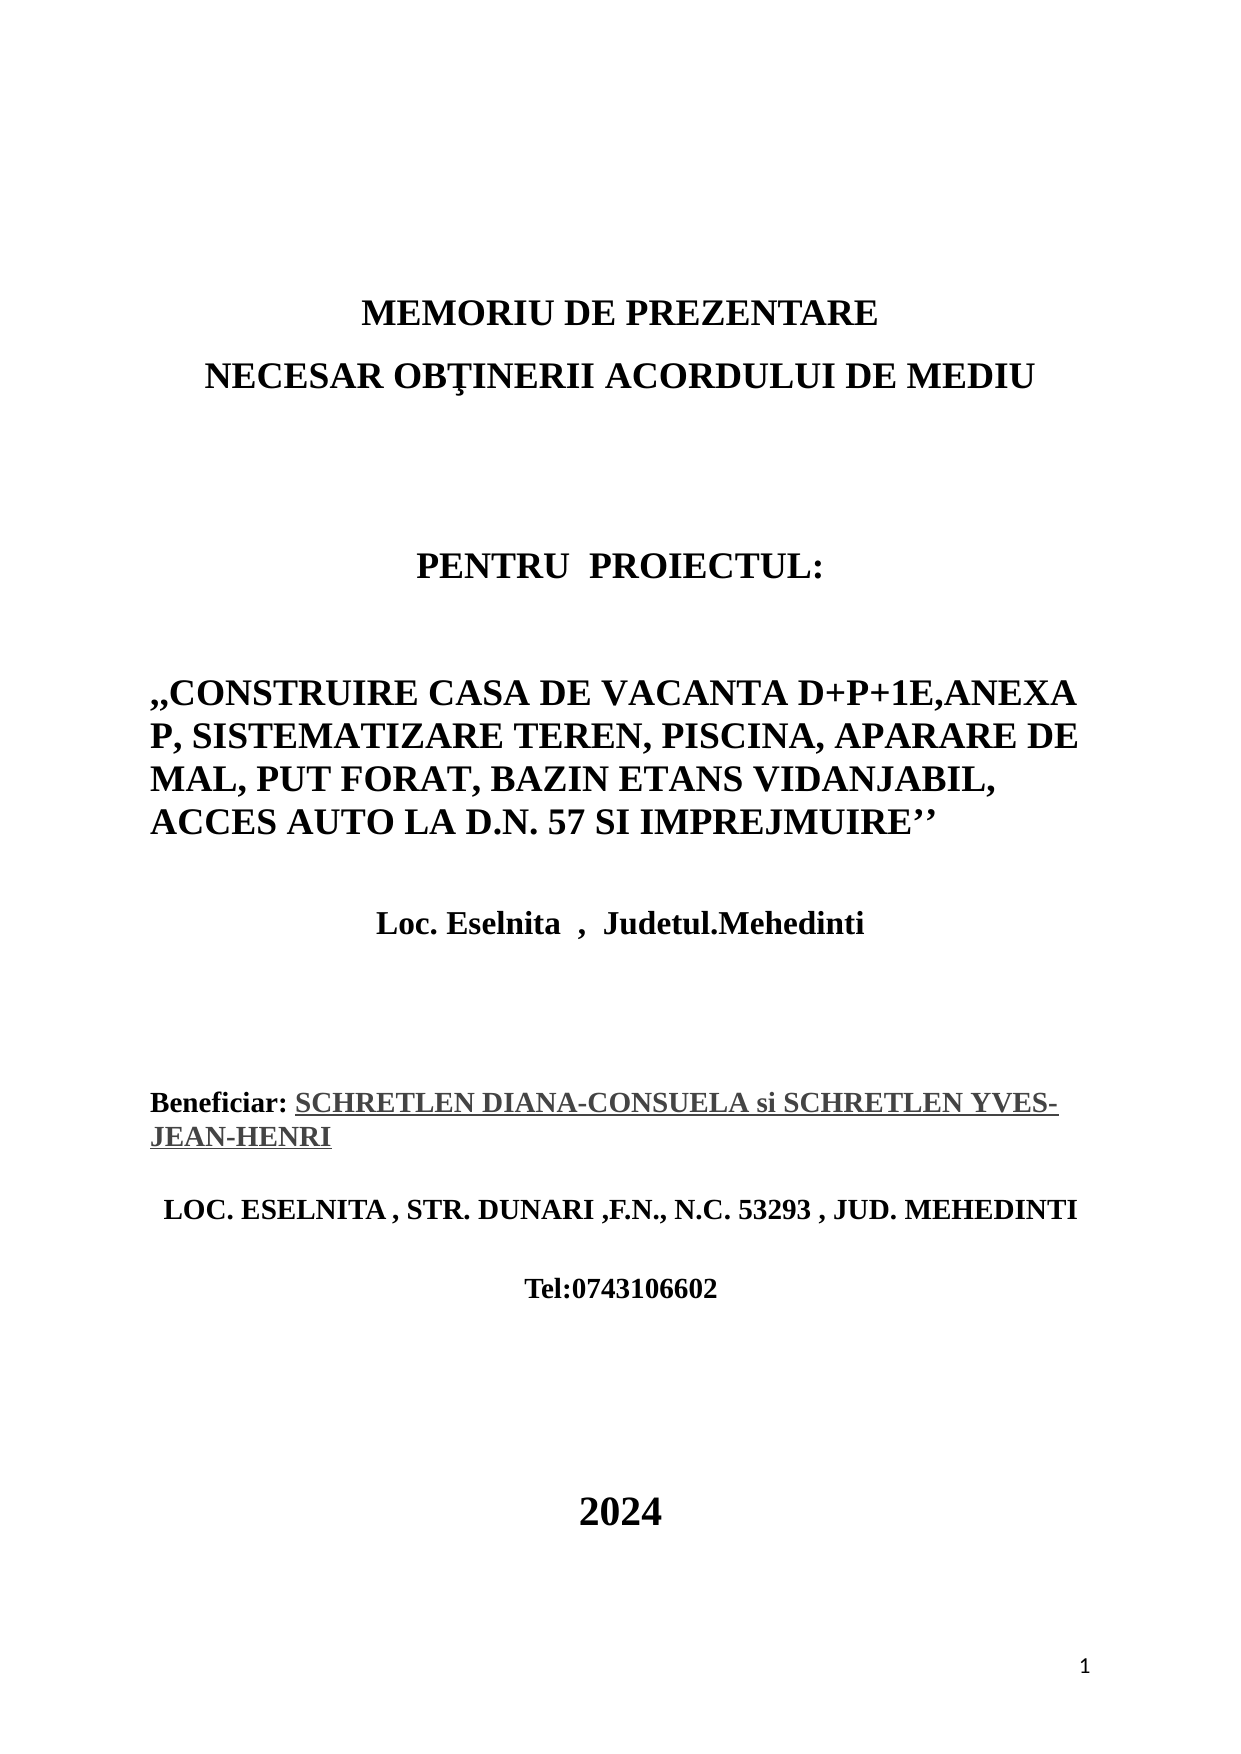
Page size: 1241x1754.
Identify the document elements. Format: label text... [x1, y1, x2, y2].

text Beneficiar: SCHRETLEN DIANA-CONSUELA si SCHRETLEN YVES-JEAN-HENRI [150, 1085, 1090, 1152]
text Loc. Eselnita , Judetul.Mehedinti [150, 903, 1090, 941]
text MEMORIU DE PREZENTARE [150, 291, 1090, 334]
text ,,CONSTRUIRE CASA DE VACANTA D+P+1E,ANEXA P, SISTEMATIZARE TEREN, PISCINA, APARARE DE MAL, PUT FORAT, BAZIN ETANS VIDANJABIL, ACCES AUTO LA D.N. 57 SI IMPREJMUIRE’’ [150, 670, 1090, 842]
text PENTRU PROIECTUL: [150, 543, 1090, 587]
text NECESAR OBŢINERII ACORDULUI DE MEDIU [150, 354, 1090, 397]
text 2024 [150, 1486, 1090, 1534]
title Tel:0743106602 [150, 1271, 1090, 1304]
title LOC. ESELNITA , STR. DUNARI ,F.N., N.C. 53293 , JUD. MEHEDINTI [150, 1192, 1090, 1225]
